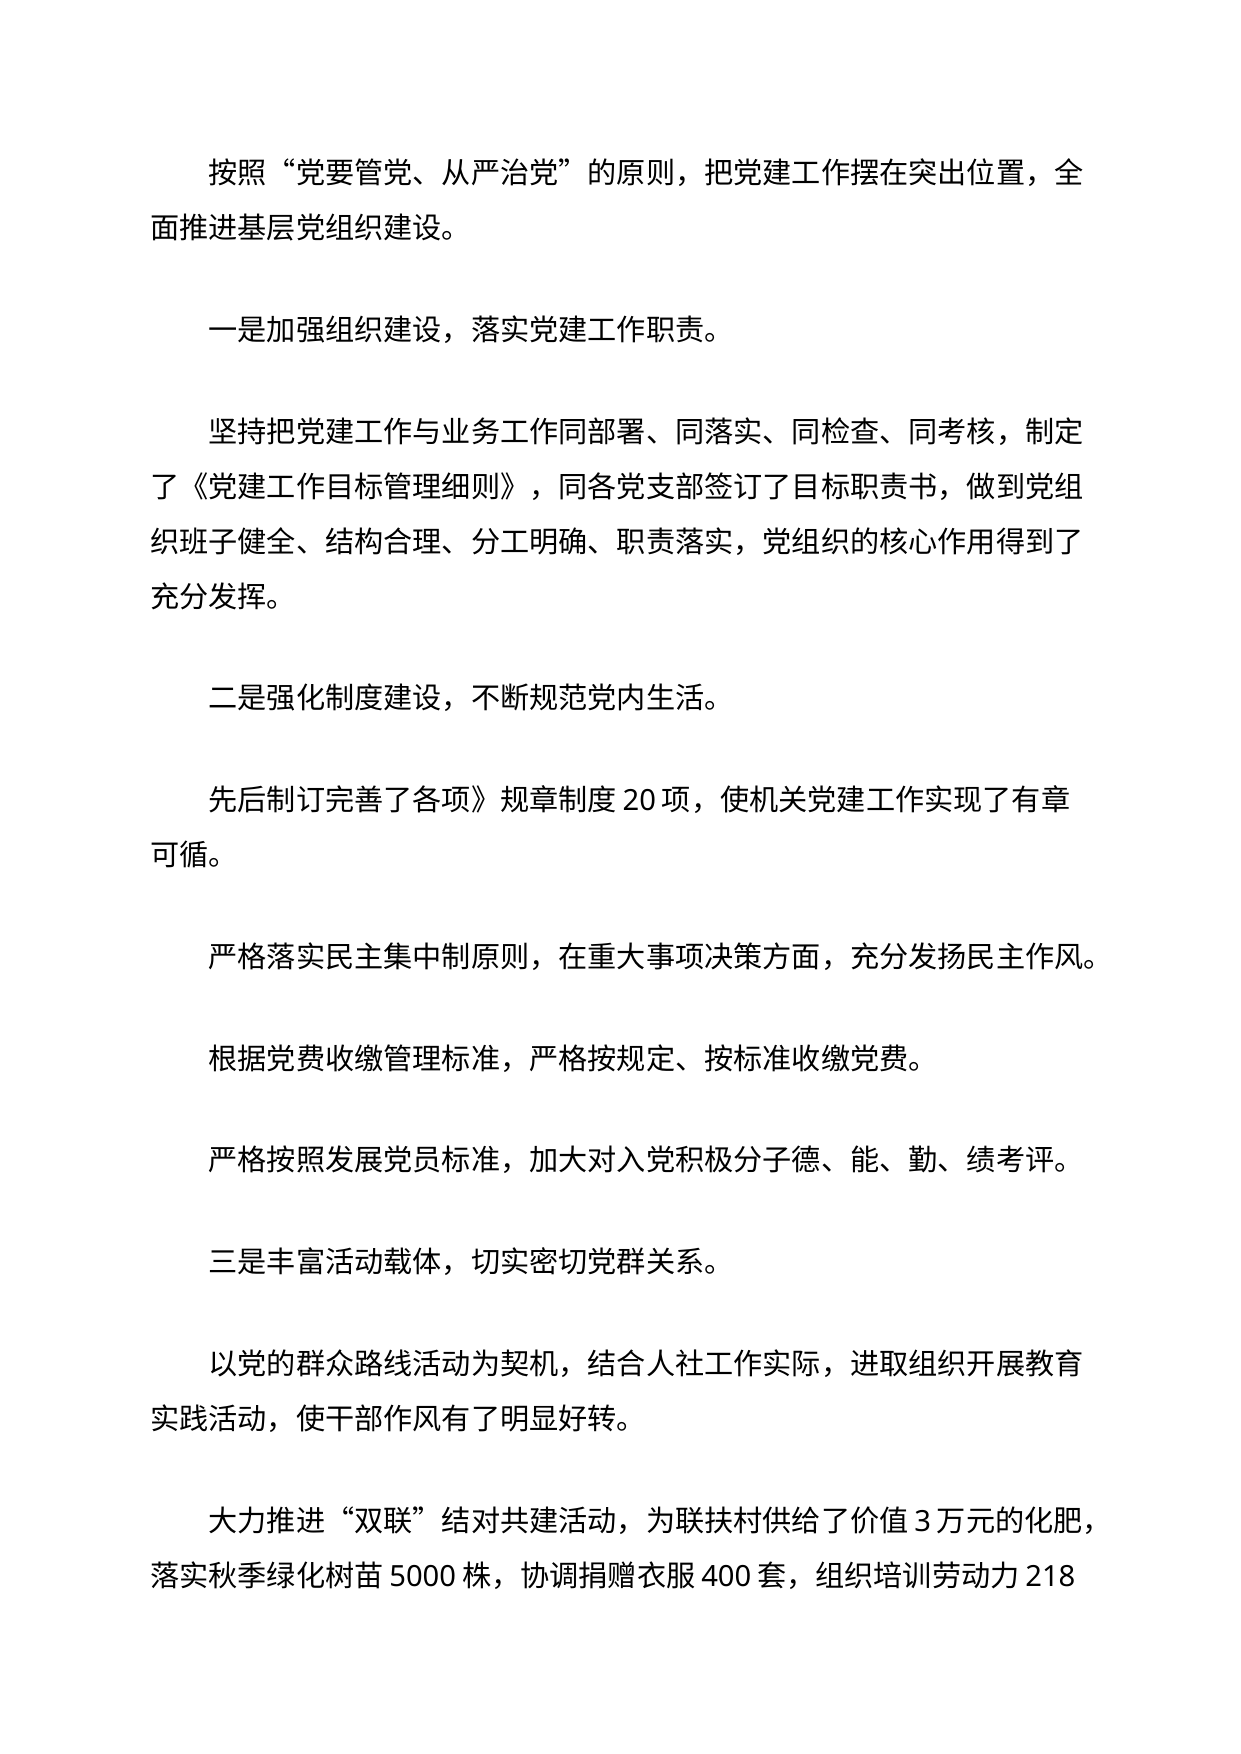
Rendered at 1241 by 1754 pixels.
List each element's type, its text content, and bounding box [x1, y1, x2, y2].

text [150, 1497, 1090, 1594]
text 先后制订完善了各项》规章制度20项，使机关党建工作实现了有章可循。 [150, 777, 1090, 874]
text 以党的群众路线活动为契机，结合人社工作实际，进取组织开展教育实践活动，使干部作风有了明显好转。 [150, 1341, 1090, 1438]
text 一是加强组织建设，落实党建工作职责。 [150, 307, 1090, 349]
text 按照“党要管党、从严治党”的原则，把党建工作摆在突出位置，全面推进基层党组织建设。 [150, 150, 1090, 247]
text 根据党费收缴管理标准，严格按规定、按标准收缴党费。 [150, 1035, 1090, 1077]
text 严格落实民主集中制原则，在重大事项决策方面，充分发扬民主作风。 [150, 933, 1090, 976]
text 严格按照发展党员标准，加大对入党积极分子德、能、勤、绩考评。 [150, 1137, 1090, 1179]
text 二是强化制度建设，不断规范党内生活。 [150, 675, 1090, 717]
text 三是丰富活动载体，切实密切党群关系。 [150, 1239, 1090, 1281]
text 坚持把党建工作与业务工作同部署、同落实、同检查、同考核，制定了《党建工作目标管理细则》，同各党支部签订了目标职责书，做到党组织班子健全、结构合理、分工明确、职责落实，党组织的核心作用得到了充分发挥。 [150, 408, 1090, 615]
